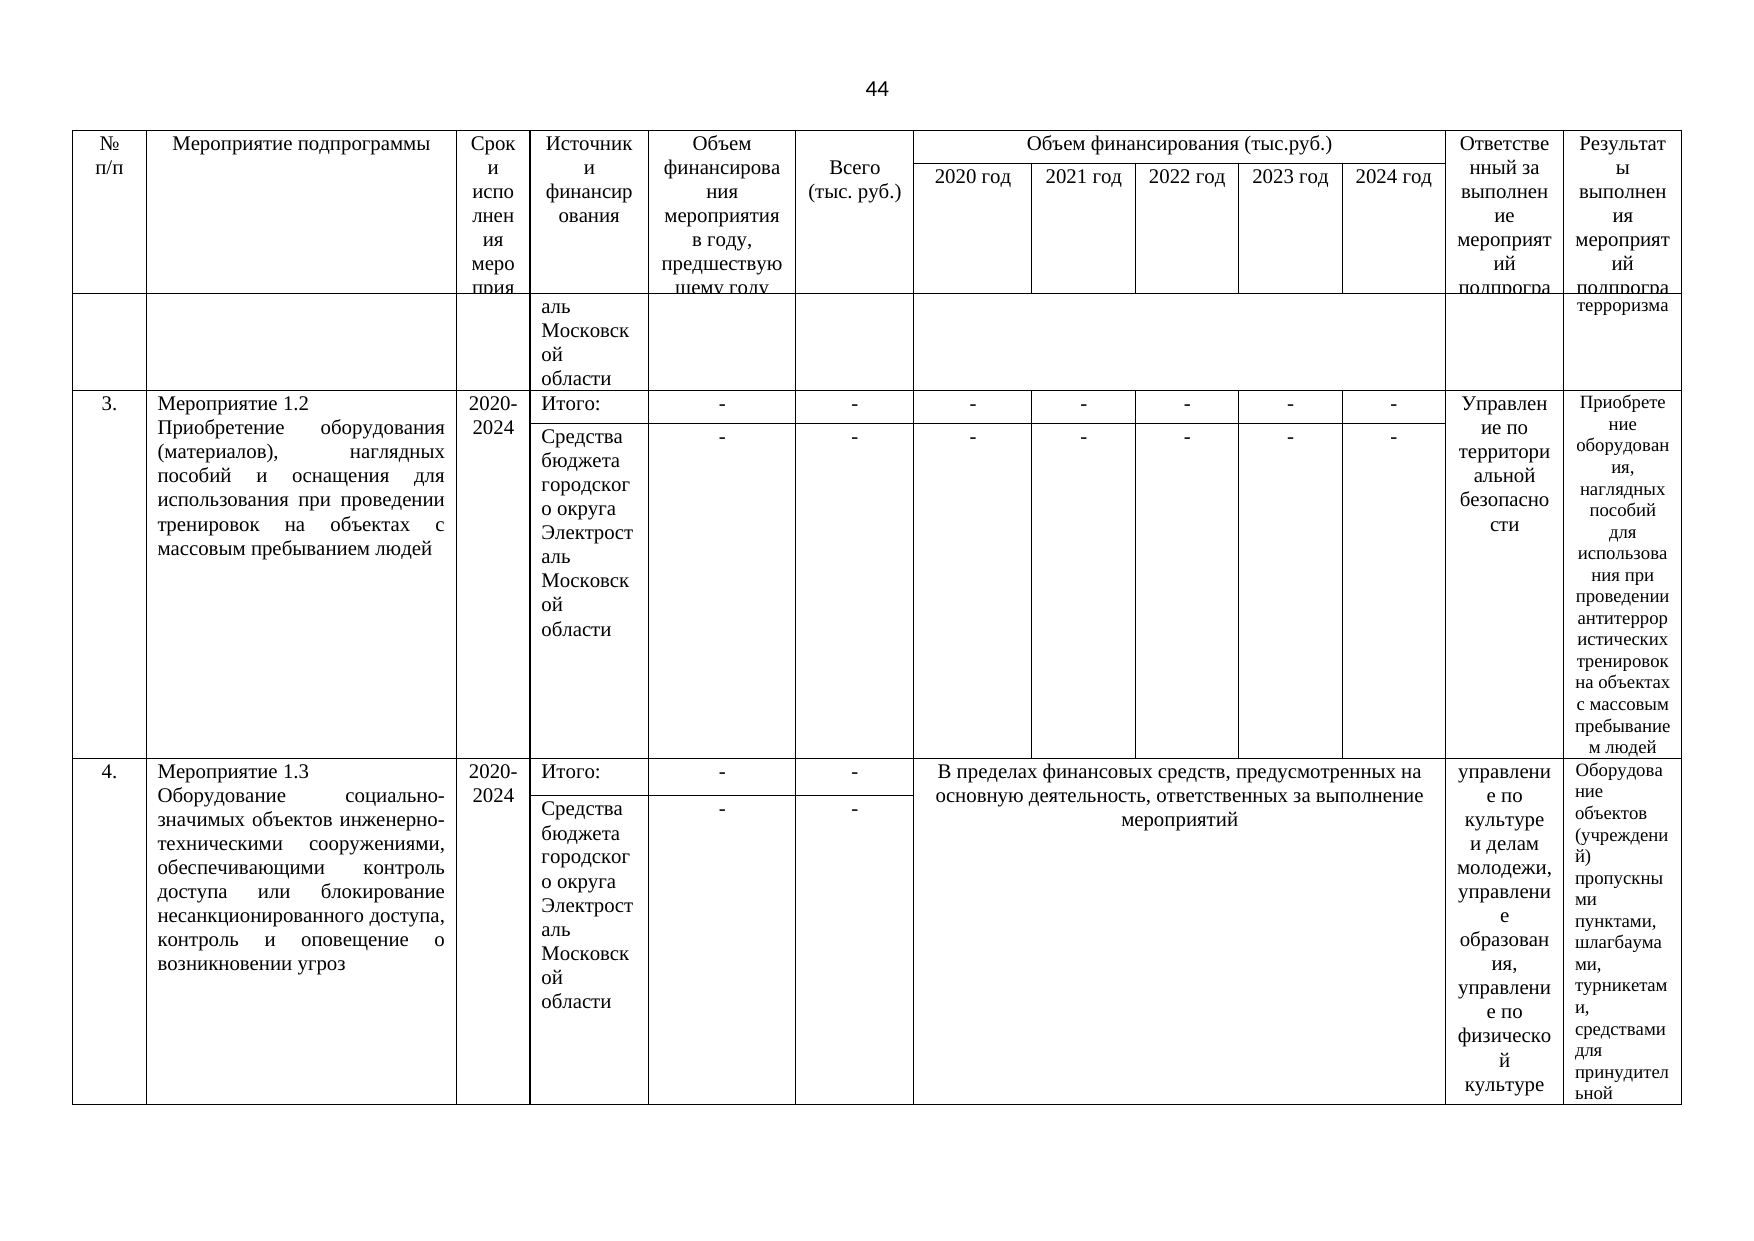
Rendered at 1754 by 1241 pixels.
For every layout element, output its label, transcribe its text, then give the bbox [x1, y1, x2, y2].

table_header Мероприятие подпрограммы [147, 131, 456, 293]
table_cell - [796, 391, 913, 423]
table_cell - [1239, 424, 1342, 758]
table_cell 2021 год [1032, 164, 1135, 293]
table_cell Управление по территориальной безопасности [1446, 391, 1563, 758]
table_cell 2020-2024 [457, 391, 529, 758]
table_header № п/п [73, 131, 146, 293]
table_cell - [649, 391, 795, 423]
table_cell - [649, 759, 795, 795]
table_cell - [1343, 424, 1445, 758]
table_cell - [914, 391, 1031, 423]
table_cell - [796, 424, 913, 758]
table_header Источники финансирования [531, 131, 648, 293]
table_cell - [649, 796, 795, 1104]
table_cell - [1343, 391, 1445, 423]
table_cell 2020-2024 [457, 759, 529, 1104]
table_cell 2022 год [1136, 164, 1238, 293]
table_cell - [649, 424, 795, 758]
table_header Ответственный за выполнение мероприятий подпрограммы [1446, 131, 1563, 293]
table_cell - [1239, 391, 1342, 423]
table_cell 2020 год [914, 164, 1031, 293]
table_header Результаты выполнения мероприятий подпрограммы [1564, 131, 1681, 293]
table_cell - [796, 294, 913, 390]
table_cell - [1136, 391, 1238, 423]
table_cell Мероприятие 1.2 Приобретение оборудования (материалов), наглядных пособий и оснащения для использования при проведении тренировок на объектах с массовым пребыванием людей [147, 391, 456, 758]
table_header Объем финансирования (тыс.руб.) [914, 131, 1445, 163]
table_cell Приобретение оборудования, наглядных пособий для использования при проведении антитеррористических тренировок на объектах с массовым пребыванием людей [1564, 391, 1681, 758]
table_header Всего (тыс. руб.) [796, 131, 913, 293]
table_header Сроки исполнения мероприятия [457, 131, 529, 293]
table_cell - [796, 796, 913, 1104]
table_cell Средства бюджета городского округа Электросталь Московской области [531, 424, 648, 758]
table_cell управление по культуре и делам молодежи, управление образования, управление по физической культуре и спорту [1446, 759, 1563, 1104]
table_cell - [1032, 391, 1135, 423]
table_cell Средства бюджета городского округа Электросталь Московской области [531, 796, 648, 1104]
table_header Объем финансирования мероприятия в году, предшествующему году реализации программы (тыс.руб.) [649, 131, 795, 293]
table_cell Оборудование объектов (учреждений) пропускными пунктами, шлагбаумами, турникетами, средствами для принудительной остановки авто-транспорта, металлическими дверями с врез-ным глазком и домофоном. Установка и поддержание в исправном состоянии охранной сигнализации, в том числе сис-тем внутреннего видеонаблюдения [1564, 759, 1681, 1104]
table_cell - [1136, 424, 1238, 758]
table_cell - [1032, 424, 1135, 758]
table_cell Мероприятие 1.3 Оборудование социально-значимых объектов инженерно-техническими сооружениями, обеспечивающими контроль доступа или блокирование несанкционированного доступа, контроль и оповещение о возникновении угроз [147, 759, 456, 1104]
table_cell - [649, 294, 795, 390]
table_cell В пределах финансовых средств, предусмотренных на основную деятельность, ответственных за выполнение мероприятий [914, 759, 1445, 1104]
table_cell Итого: [531, 759, 648, 795]
table_cell - [914, 424, 1031, 758]
table_cell Средства бюджета городского округа Электросталь Московской области [531, 294, 648, 390]
table_cell 2023 год [1239, 164, 1342, 293]
table_cell 3. [73, 391, 146, 758]
table_cell Итого: [531, 391, 648, 423]
table_cell 4. [73, 759, 146, 1104]
table_cell 2024 год [1343, 164, 1445, 293]
table_cell - [796, 759, 913, 795]
